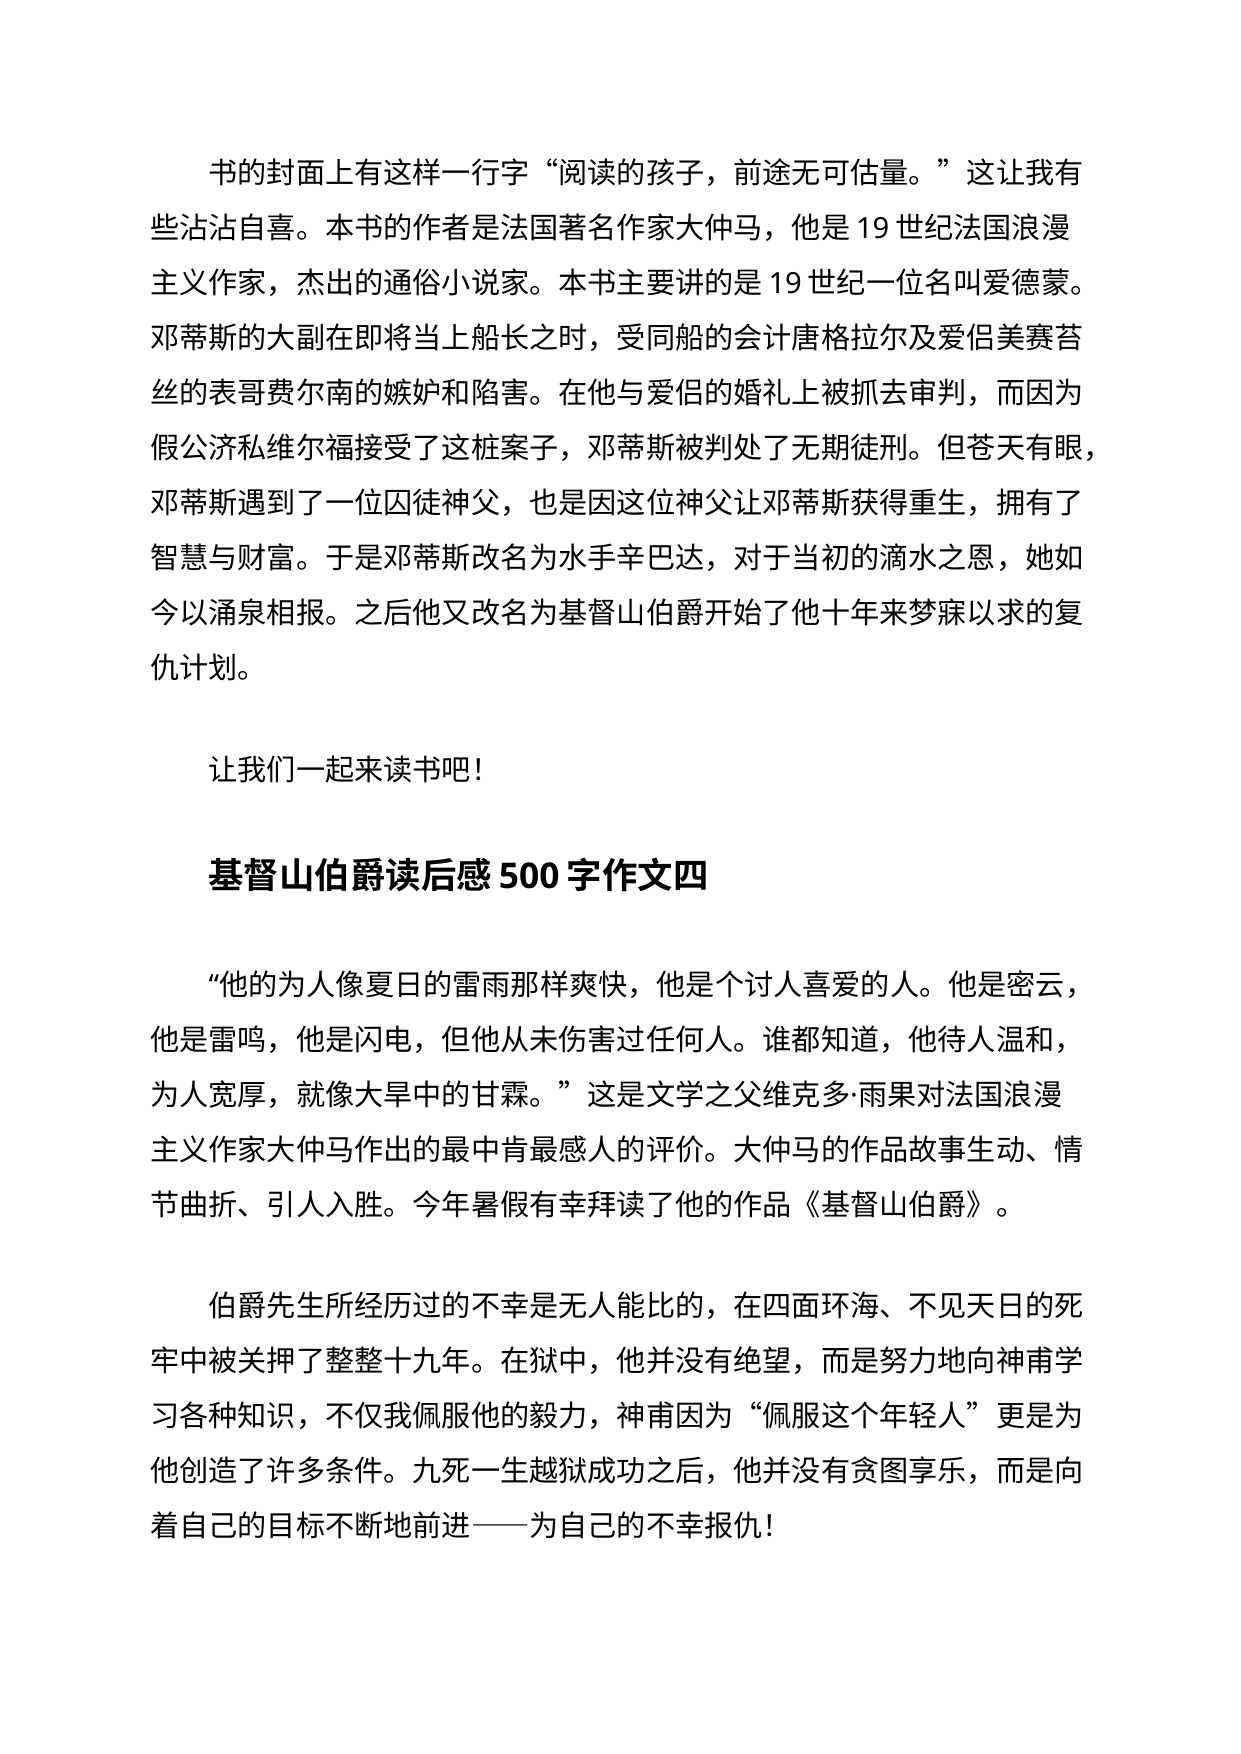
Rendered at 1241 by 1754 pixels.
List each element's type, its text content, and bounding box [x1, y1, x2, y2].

text “他的为人像夏日的雷雨那样爽快，他是个讨人喜爱的人。他是密云，他是雷鸣，他是闪电，但他从未伤害过任何人。谁都知道，他待人温和，为人宽厚，就像大旱中的甘霖。”这是文学之父维克多·雨果对法国浪漫主义作家大仲马作出的最中肯最感人的评价。大仲马的作品故事生动、情节曲折、引人入胜。今年暑假有幸拜读了他的作品《基督山伯爵》。 [150, 961, 1090, 1223]
text 伯爵先生所经历过的不幸是无人能比的，在四面环海、不见天日的死牢中被关押了整整十九年。在狱中，他并没有绝望，而是努力地向神甫学习各种知识，不仅我佩服他的毅力，神甫因为“佩服这个年轻人”更是为他创造了许多条件。九死一生越狱成功之后，他并没有贪图享乐，而是向着自己的目标不断地前进——为自己的不幸报仇！ [150, 1283, 1090, 1545]
text 书的封面上有这样一行字“阅读的孩子，前途无可估量。”这让我有些沾沾自喜。本书的作者是法国著名作家大仲马，他是19世纪法国浪漫主义作家，杰出的通俗小说家。本书主要讲的是19世纪一位名叫爱德蒙。邓蒂斯的大副在即将当上船长之时，受同船的会计唐格拉尔及爱侣美赛苔丝的表哥费尔南的嫉妒和陷害。在他与爱侣的婚礼上被抓去审判，而因为假公济私维尔福接受了这桩案子，邓蒂斯被判处了无期徒刑。但苍天有眼，邓蒂斯遇到了一位囚徒神父，也是因这位神父让邓蒂斯获得重生，拥有了智慧与财富。于是邓蒂斯改名为水手辛巴达，对于当初的滴水之恩，她如今以涌泉相报。之后他又改名为基督山伯爵开始了他十年来梦寐以求的复仇计划。 [150, 150, 1090, 687]
text 基督山伯爵读后感500字作文四 [150, 848, 1090, 899]
text 让我们一起来读书吧！ [150, 746, 1090, 788]
